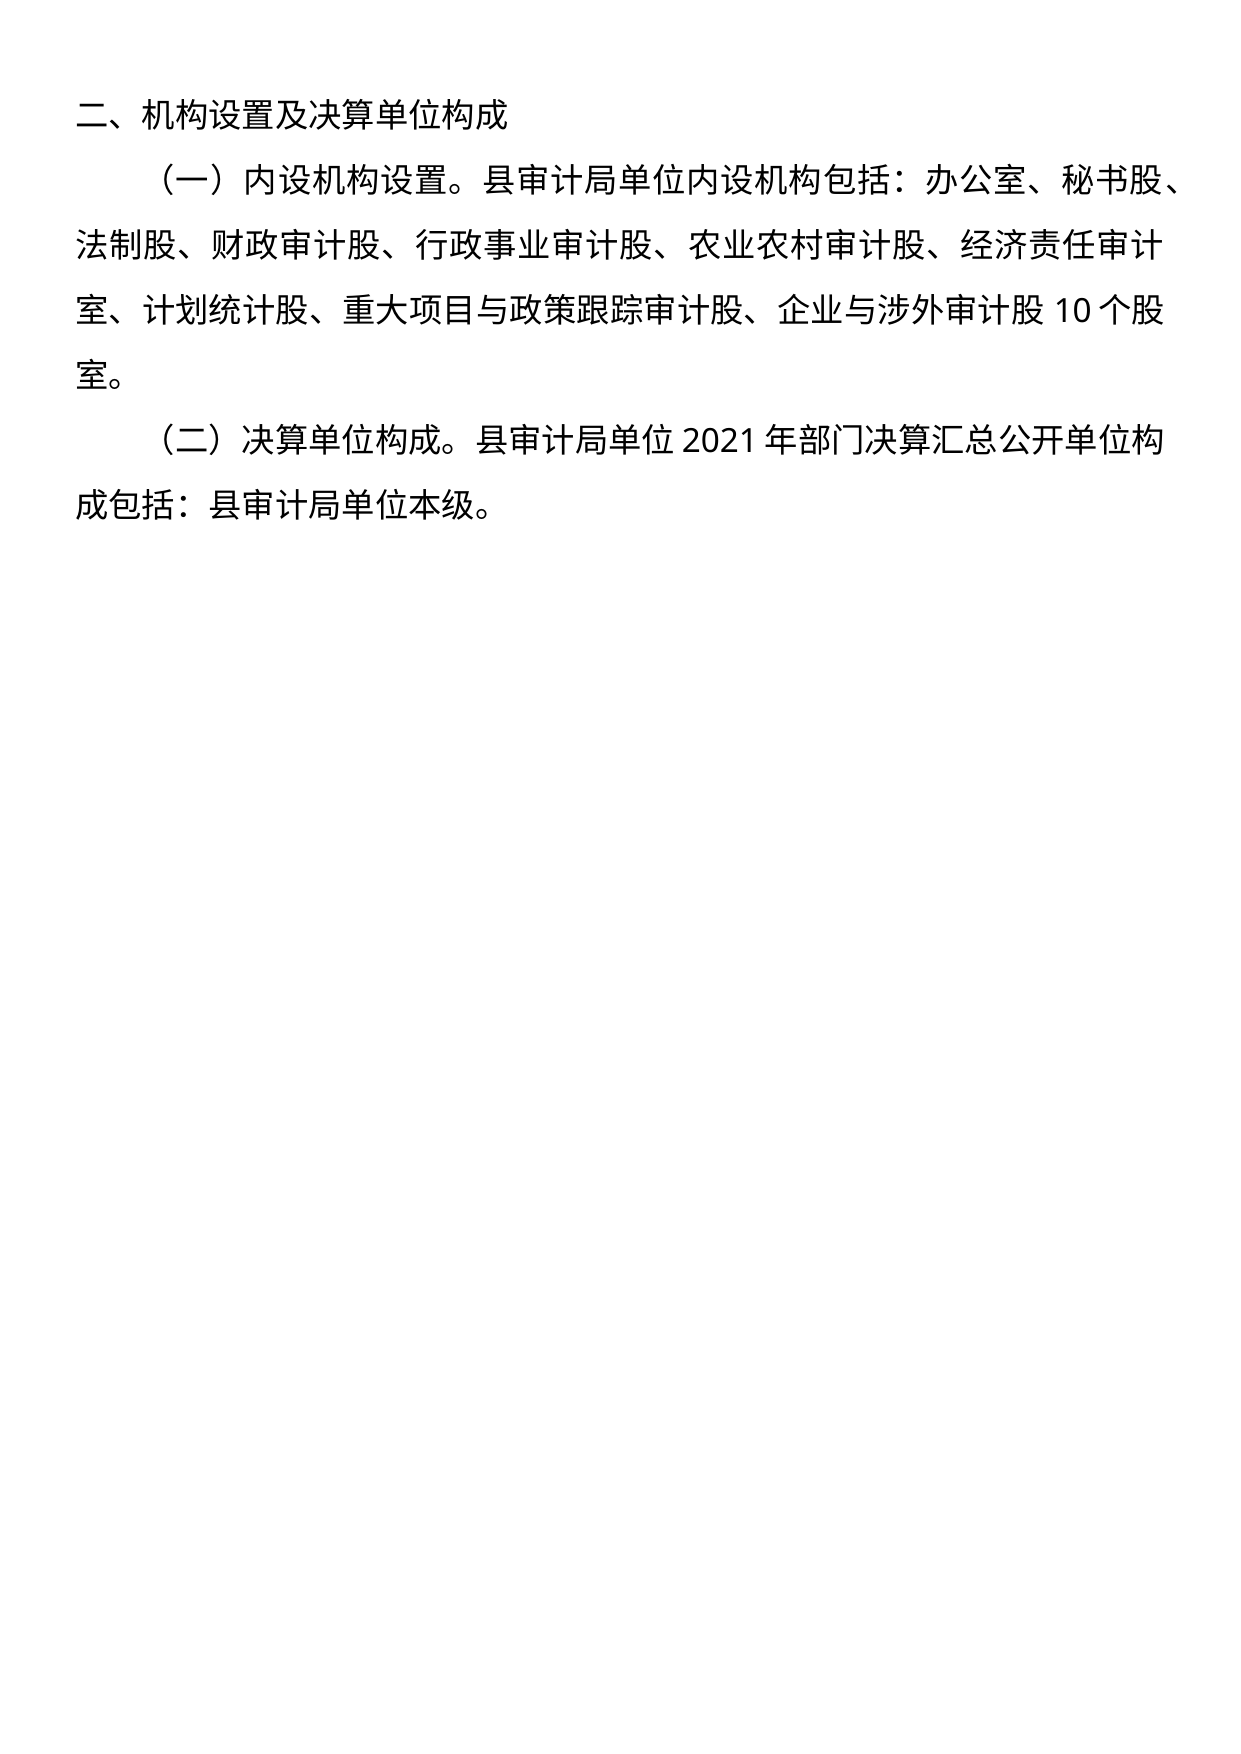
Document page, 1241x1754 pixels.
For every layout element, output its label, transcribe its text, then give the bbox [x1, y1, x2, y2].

text （一）内设机构设置。县审计局单位内设机构包括：办公室、秘书股、法制股、财政审计股、行政事业审计股、农业农村审计股、经济责任审计室、计划统计股、重大项目与政策跟踪审计股、企业与涉外审计股10个股室。 [75, 146, 1165, 406]
text 二、机构设置及决算单位构成 [75, 81, 1165, 146]
text （二）决算单位构成。县审计局单位2021年部门决算汇总公开单位构成包括：县审计局单位本级。 [75, 406, 1165, 536]
